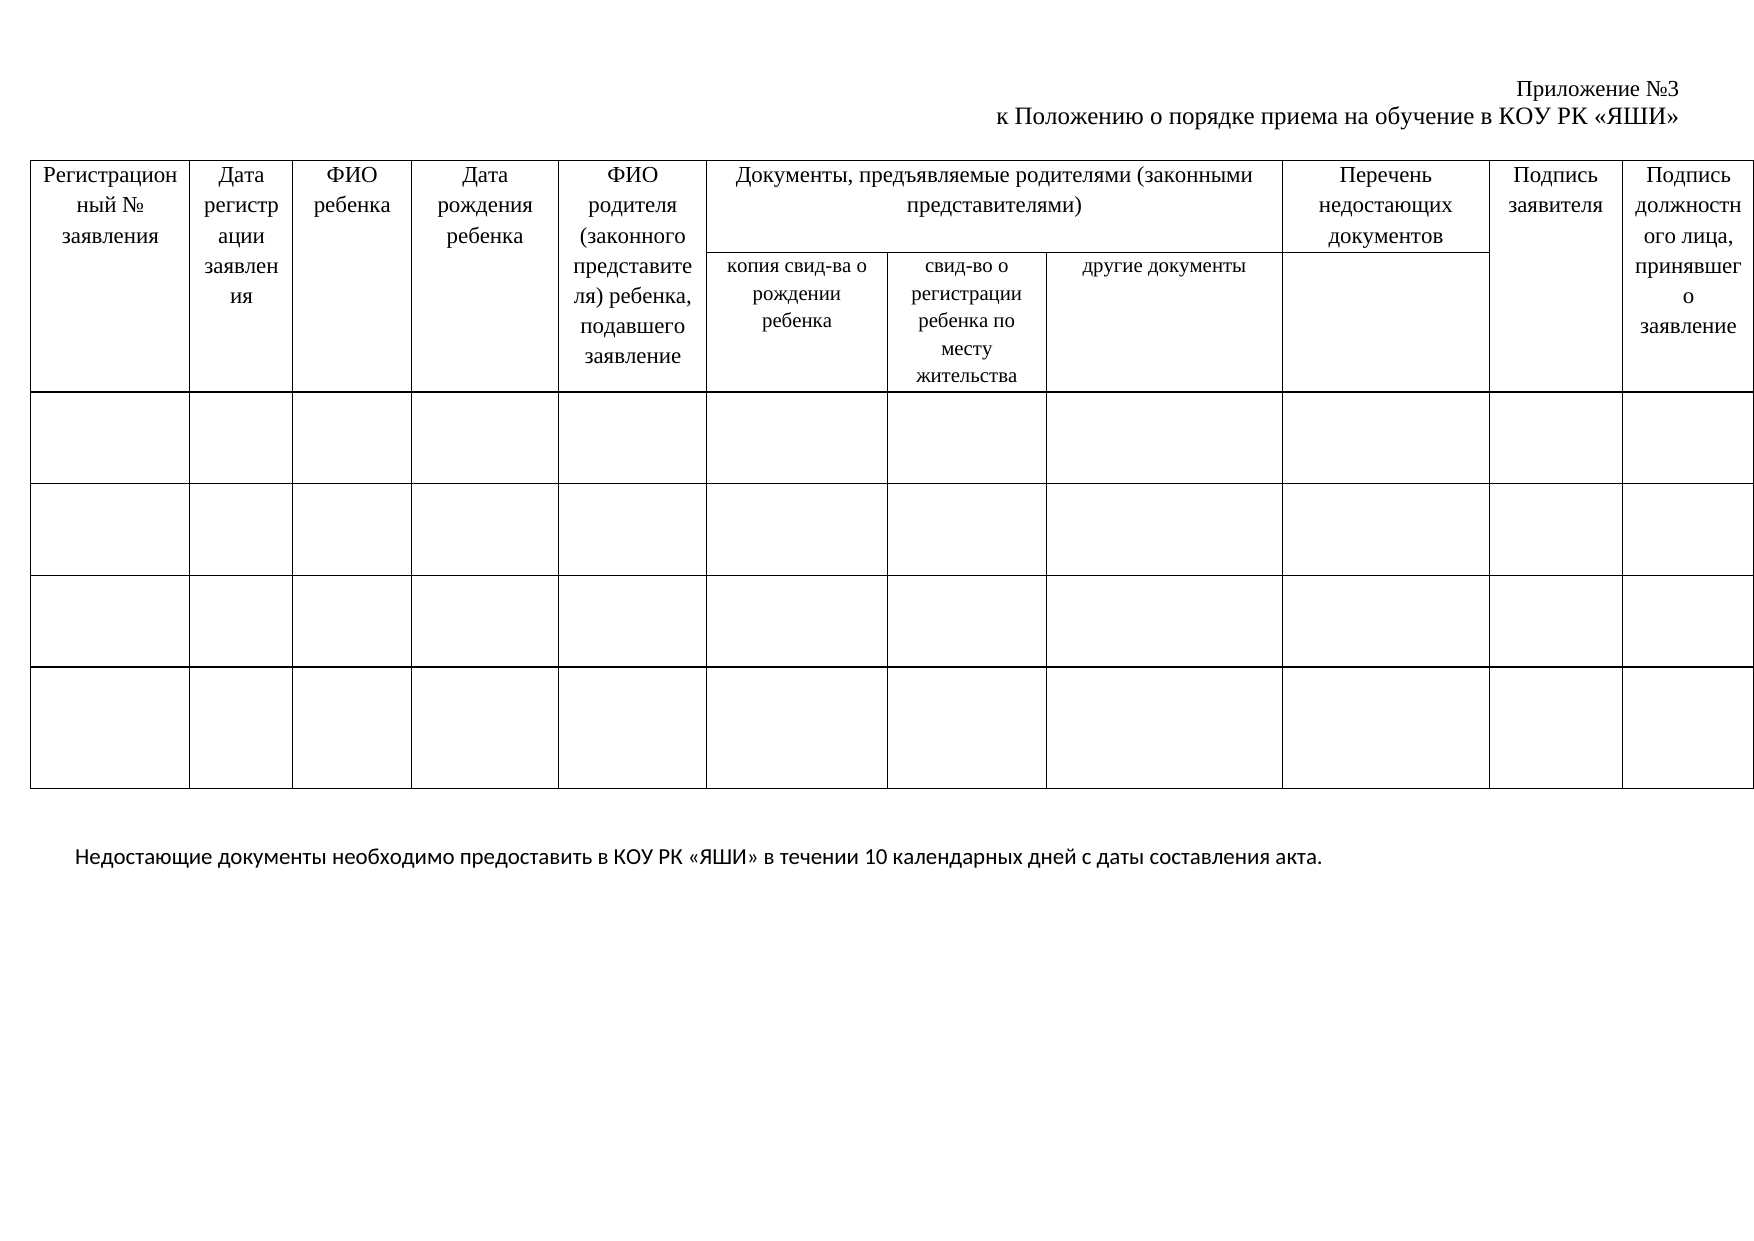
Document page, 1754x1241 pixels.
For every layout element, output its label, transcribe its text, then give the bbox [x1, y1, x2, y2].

table_cell [1283, 393, 1489, 483]
table_cell [1623, 668, 1753, 788]
table_cell [412, 668, 558, 788]
table_cell [1283, 668, 1489, 788]
table_cell [888, 576, 1046, 666]
table_header Перечень недостающих документов [1283, 161, 1489, 252]
table_header Дата рождения ребенка [412, 161, 558, 391]
table_cell [190, 576, 292, 666]
table_header Документы, предъявляемые родителями (законными представителями) [707, 161, 1282, 252]
table_cell [31, 484, 189, 575]
table_cell [1490, 393, 1622, 483]
table_header Дата регистрации заявления [190, 161, 292, 391]
table_cell [888, 393, 1046, 483]
table_cell [190, 393, 292, 483]
table_cell копия свид-ва о рождении ребенка [707, 253, 887, 391]
table_cell свид-во о регистрации ребенка по месту жительства [888, 253, 1046, 391]
table_header Подпись должностного лица, принявшего заявление [1623, 161, 1753, 391]
table_cell [190, 668, 292, 788]
text к Положению о порядке приема на обучение в КОУ РК «ЯШИ» [45, 101, 1679, 130]
table_cell [1047, 576, 1282, 666]
table_cell [888, 668, 1046, 788]
table_cell [412, 576, 558, 666]
table_header Подпись заявителя [1490, 161, 1622, 391]
table_cell [1490, 576, 1622, 666]
table_cell [707, 576, 887, 666]
table_cell [293, 393, 411, 483]
table_cell [293, 668, 411, 788]
table_cell [412, 393, 558, 483]
table_cell [31, 576, 189, 666]
table_cell [1623, 576, 1753, 666]
table_cell [1047, 393, 1282, 483]
table_cell [190, 484, 292, 575]
table_cell [1047, 484, 1282, 575]
table_cell [293, 484, 411, 575]
table_cell [559, 668, 706, 788]
table_cell [1047, 668, 1282, 788]
table_cell [1490, 484, 1622, 575]
table_cell [1490, 668, 1622, 788]
table_cell [293, 576, 411, 666]
table_cell [559, 576, 706, 666]
table_cell [31, 668, 189, 788]
table_cell [1623, 393, 1753, 483]
table_cell [1623, 484, 1753, 575]
table_cell [559, 393, 706, 483]
table_cell [412, 484, 558, 575]
table_header ФИО ребенка [293, 161, 411, 391]
table_cell [31, 393, 189, 483]
table_cell [707, 668, 887, 788]
text Недостающие документы необходимо предоставить в КОУ РК «ЯШИ» в течении 10 календарных дней с даты составления акта. [75, 842, 1679, 870]
table_cell [888, 484, 1046, 575]
table_header Регистрационный № заявления [31, 161, 189, 391]
table_cell [1283, 576, 1489, 666]
table_cell [707, 393, 887, 483]
table_cell [707, 484, 887, 575]
table_cell [1283, 484, 1489, 575]
table_cell другие документы [1047, 253, 1282, 391]
text Приложение №3 [75, 75, 1679, 101]
table_cell [1283, 253, 1489, 391]
table_header ФИО родителя (законного представителя) ребенка, подавшего заявление [559, 161, 706, 391]
table_cell [559, 484, 706, 575]
